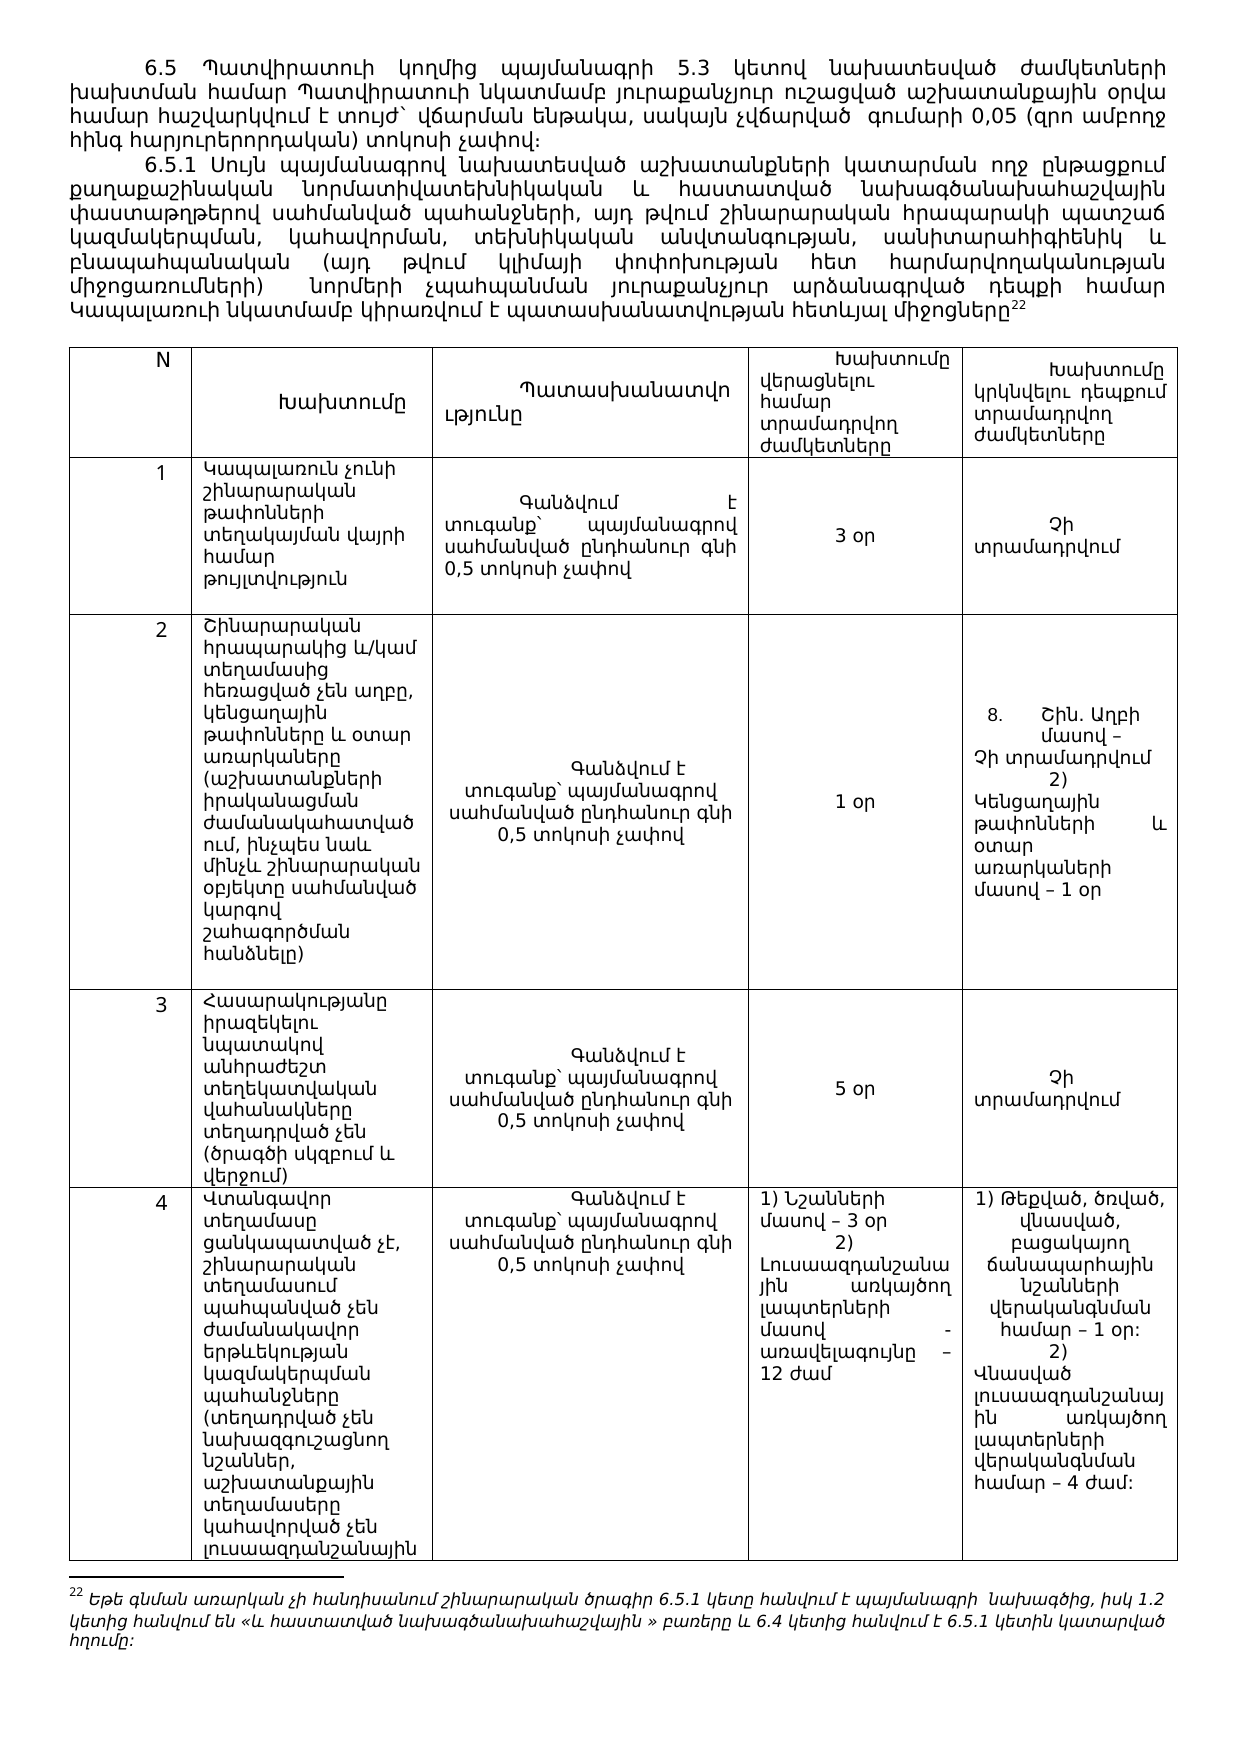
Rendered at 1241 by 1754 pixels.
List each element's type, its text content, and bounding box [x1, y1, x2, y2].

table_header Պատասխանատվությունը [433, 348, 748, 457]
table_cell Գանձվում է տուգանք՝ պայմանագրով սահմանված ընդհանուր գնի 0,5 տոկոսի չափով [433, 615, 748, 989]
table_header N [70, 348, 191, 457]
table_cell 1 [70, 458, 191, 614]
table_cell Հասարակությանը իրազեկելու նպատակով անհրաժեշտ տեղեկատվական վահանակները տեղադրված չեն (ծրագծի սկզբում և վերջում) [192, 990, 432, 1187]
table_cell 3 օր [749, 458, 962, 614]
text 6.5.1 Սույն պայմանագրով նախատեսված աշխատանքների կատարման ողջ ընթացքում քաղաքաշինական նորմատիվատեխնիկական և հաստատված նախագծանախահաշվային փաստաթղթերով սահմանված պահանջների, այդ թվում շինարարական հրապարակի պատշաճ կազմակերպման, կահավորման, տեխնիկական անվտանգության, սանիտարահիգիենիկ և բնապահպանական (այդ թվում կլիմայի փոփոխության հետ հարմարվողականության միջոցառումների) նորմերի չպահպանման յուրաքանչյուր արձանագրված դեպքի համար Կապալառուի նկատմամբ կիրառվում է պատասխանատվության հետևյալ միջոցները [69, 153, 1167, 322]
table_cell Գանձվում է տուգանք՝ պայմանագրով սահմանված ընդհանուր գնի 0,5 տոկոսի չափով [433, 458, 748, 614]
table_cell Շինարարական հրապարակից և/կամ տեղամասից հեռացված չեն աղբը, կենցաղային թափոնները և օտար առարկաները (աշխատանքների իրականացման ժամանակահատվածում, ինչպես նաև մինչև շինարարական օբյեկտը սահմանված կարգով շահագործման հանձնելը) [192, 615, 432, 989]
table_cell Շին. Աղբի մասով – Չի տրամադրվում 2) Կենցաղային թափոնների և օտար առարկաների մասով – 1 օր [963, 615, 1177, 989]
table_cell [192, 1188, 432, 1560]
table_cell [749, 1188, 962, 1560]
table_cell Չի տրամադրվում [963, 990, 1177, 1187]
text 6.5 Պատվիրատուի կողմից պայմանագրի 5.3 կետով նախատեսված ժամկետների խախտման համար Պատվիրատուի նկատմամբ յուրաքանչյուր ուշացված աշխատանքային օրվա համար հաշվարկվում է տույժ` վճարման ենթակա, սակայն չվճարված գումարի 0,05 (զրո ամբողջ հինգ հարյուրերորդական) տոկոսի չափով։ [69, 56, 1167, 153]
table_cell Կապալառուն չունի շինարարական թափոնների տեղակայման վայրի համար թույլտվություն [192, 458, 432, 614]
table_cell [963, 1188, 1177, 1560]
table_cell 3 [70, 990, 191, 1187]
table_cell 4 [70, 1188, 191, 1560]
table_header Խախտումը [192, 348, 432, 457]
table_cell 5 օր [749, 990, 962, 1187]
table_cell 2 [70, 615, 191, 989]
table_cell Չի տրամադրվում [963, 458, 1177, 614]
table_header Խախտումը կրկնվելու դեպքում տրամադրվող ժամկետները [963, 348, 1177, 457]
table_cell Գանձվում է տուգանք՝ պայմանագրով սահմանված ընդհանուր գնի 0,5 տոկոսի չափով [433, 990, 748, 1187]
table_cell 1 օր [749, 615, 962, 989]
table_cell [433, 1188, 748, 1560]
table_header Խախտումը վերացնելու համար տրամադրվող ժամկետները [749, 348, 962, 457]
